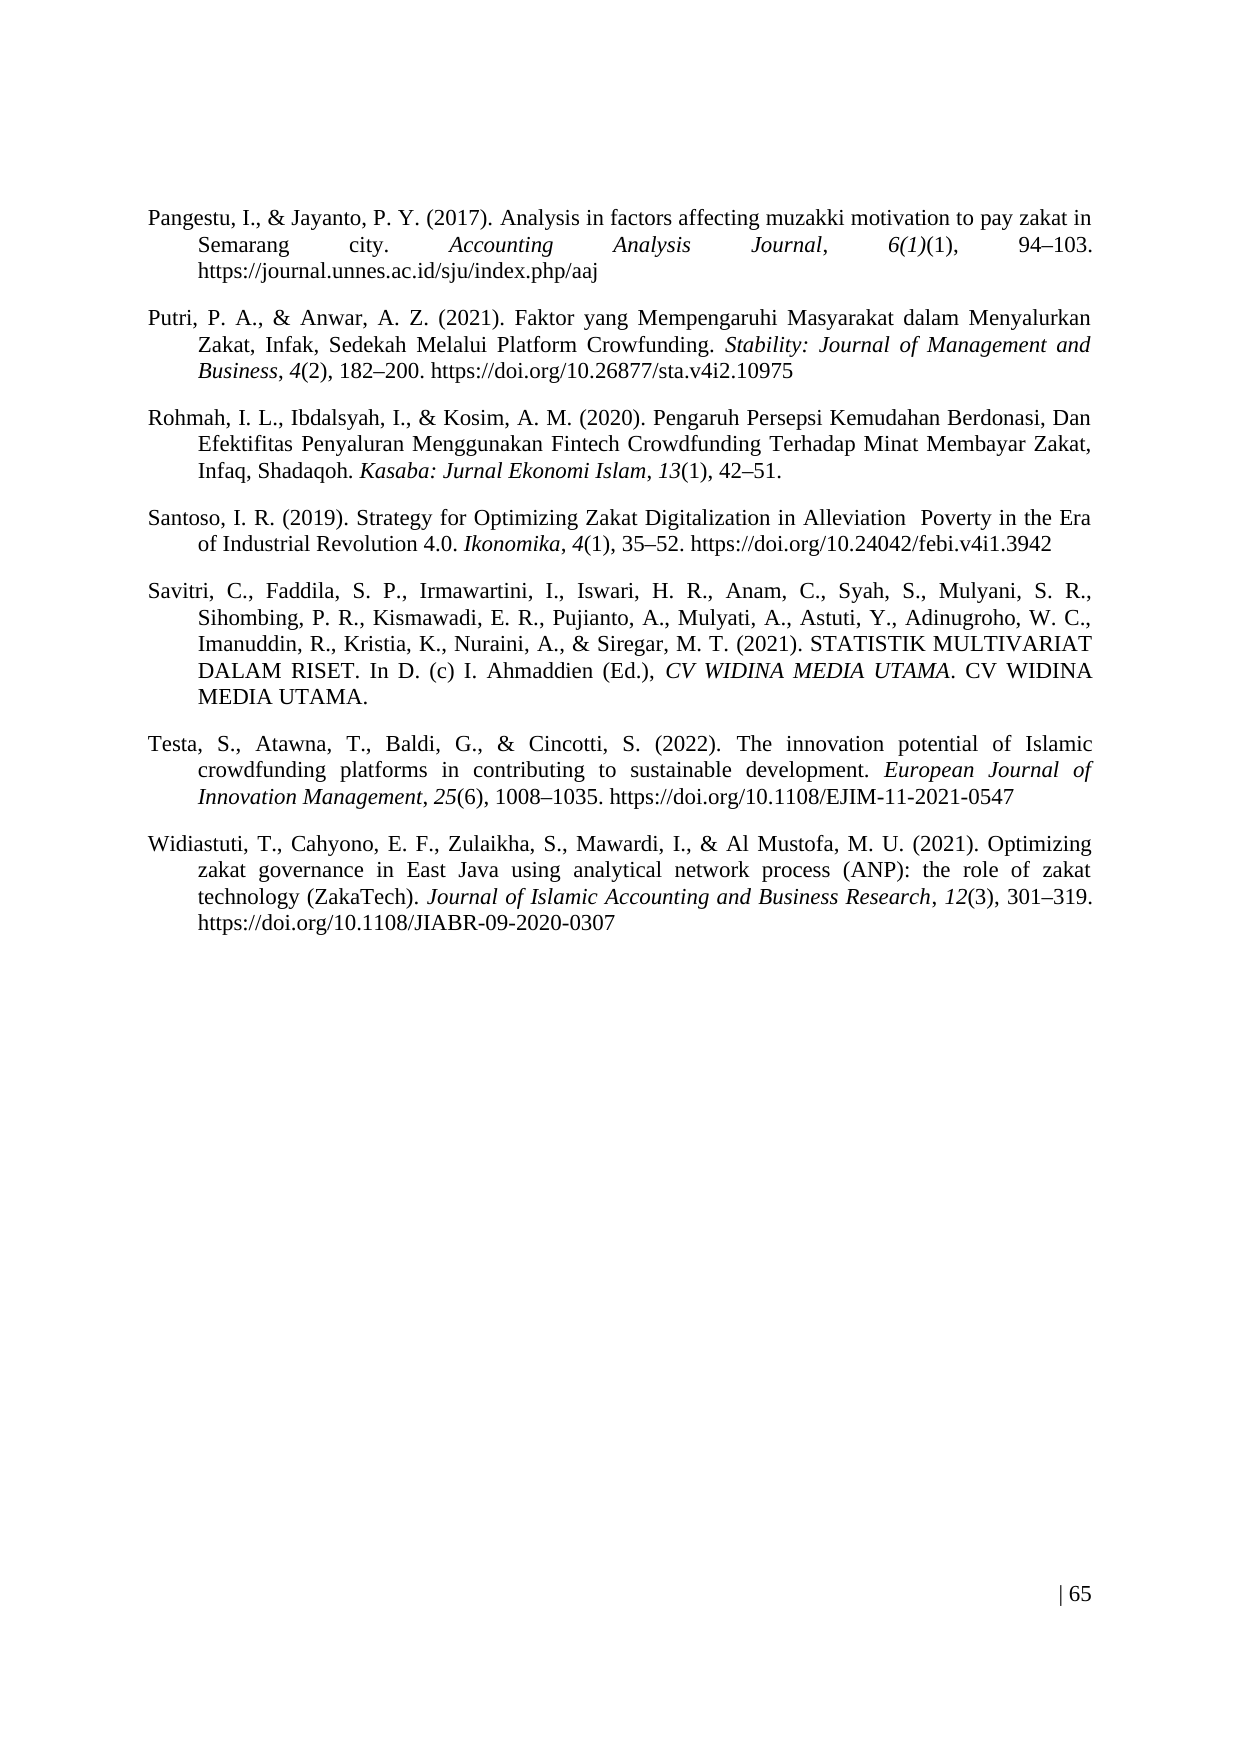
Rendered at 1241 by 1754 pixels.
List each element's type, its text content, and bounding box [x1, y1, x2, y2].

text Santoso, I. R. (2019). Strategy for Optimizing Zakat Digitalization in Alleviation Poverty in the Era of Industrial Revolution 4.0. Ikonomika, 4(1), 35–52. https://doi.org/10.24042/febi.v4i1.3942 [148, 504, 1093, 557]
text Rohmah, I. L., Ibdalsyah, I., & Kosim, A. M. (2020). Pengaruh Persepsi Kemudahan Berdonasi, Dan Efektifitas Penyaluran Menggunakan Fintech Crowdfunding Terhadap Minat Membayar Zakat, Infaq, Shadaqoh. Kasaba: Jurnal Ekonomi Islam, 13(1), 42–51. [148, 404, 1093, 483]
text Widiastuti, T., Cahyono, E. F., Zulaikha, S., Mawardi, I., & Al Mustofa, M. U. (2021). Optimizing zakat governance in East Java using analytical network process (ANP): the role of zakat technology (ZakaTech). Journal of Islamic Accounting and Business Research, 12(3), 301–319. https://doi.org/10.1108/JIABR-09-2020-0307 [148, 830, 1093, 936]
text Putri, P. A., & Anwar, A. Z. (2021). Faktor yang Mempengaruhi Masyarakat dalam Menyalurkan Zakat, Infak, Sedekah Melalui Platform Crowfunding. Stability: Journal of Management and Business, 4(2), 182–200. https://doi.org/10.26877/sta.v4i2.10975 [148, 304, 1093, 383]
text Pangestu, I., & Jayanto, P. Y. (2017). Analysis in factors affecting muzakki motivation to pay zakat in Semarang city. Accounting Analysis Journal, 6(1)(1), 94–103. https://journal.unnes.ac.id/sju/index.php/aaj [148, 204, 1093, 283]
text Savitri, C., Faddila, S. P., Irmawartini, I., Iswari, H. R., Anam, C., Syah, S., Mulyani, S. R., Sihombing, P. R., Kismawadi, E. R., Pujianto, A., Mulyati, A., Astuti, Y., Adinugroho, W. C., Imanuddin, R., Kristia, K., Nuraini, A., & Siregar, M. T. (2021). STATISTIK MULTIVARIAT DALAM RISET. In D. (c) I. Ahmaddien (Ed.), CV WIDINA MEDIA UTAMA. CV WIDINA MEDIA UTAMA. [148, 578, 1093, 709]
text Testa, S., Atawna, T., Baldi, G., & Cincotti, S. (2022). The innovation potential of Islamic crowdfunding platforms in contributing to sustainable development. European Journal of Innovation Management, 25(6), 1008–1035. https://doi.org/10.1108/EJIM-11-2021-0547 [148, 730, 1093, 809]
